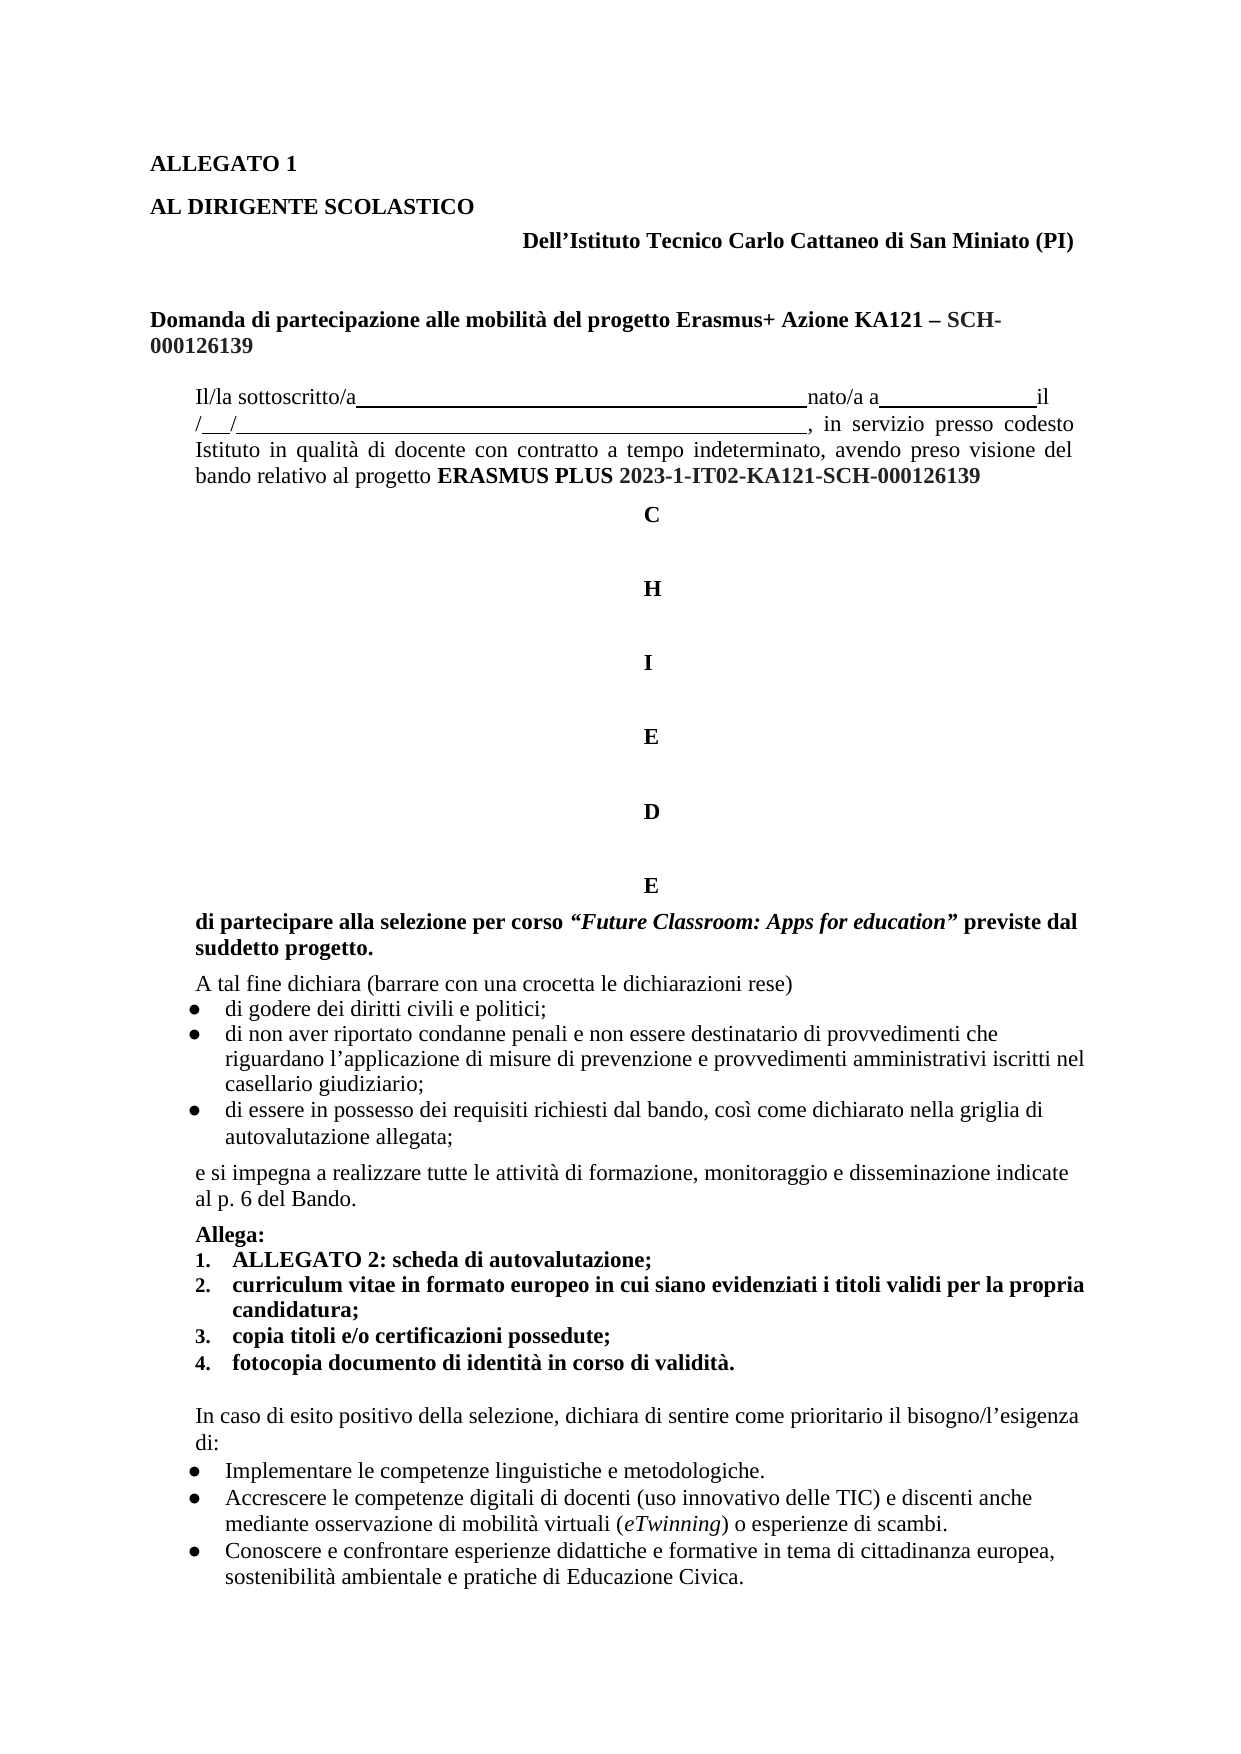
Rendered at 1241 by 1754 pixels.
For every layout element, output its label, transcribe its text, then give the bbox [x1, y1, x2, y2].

list curriculum vitae in formato europeo in cui siano evidenziati i titoli validi per la propria candidatura; [195, 1272, 1090, 1322]
text A tal fine dichiara (barrare con una crocetta le dichiarazioni rese) [195, 970, 1090, 996]
text Il/la sottoscritto/a nato/a a il / / , in servizio presso codesto Istituto in qualità di docente con contratto a tempo indeterminato, avendo preso visione del bando relativo al progetto ERASMUS PLUS 2023-1-IT02-KA121-SCH-000126139 [195, 383, 1074, 489]
list di essere in possesso dei requisiti richiesti dal bando, così come dichiarato nella griglia di autovalutazione allegata; [187, 1096, 1077, 1149]
subtitle Allega: [195, 1221, 1090, 1247]
list Implementare le competenze linguistiche e metodologiche. [187, 1457, 1090, 1483]
subtitle ALLEGATO 1 [150, 150, 1090, 176]
list Conoscere e confrontare esperienze didattiche e formative in tema di cittadinanza europea, sostenibilità ambientale e pratiche di Educazione Civica. [187, 1537, 1090, 1589]
list fotocopia documento di identità in corso di validità. [195, 1349, 1090, 1375]
text e si impegna a realizzare tutte le attività di formazione, monitoraggio e disseminazione indicate al p. 6 del Bando. [195, 1158, 1090, 1211]
list di godere dei diritti civili e politici; [187, 996, 1090, 1021]
text di partecipare alla selezione per corso “Future Classroom: Apps for education” previste dal suddetto progetto. [195, 908, 1090, 960]
list Accrescere le competenze digitali di docenti (uso innovativo delle TIC) e discenti anche mediante osservazione di mobilità virtuali (eTwinning) o esperienze di scambi. [187, 1483, 1090, 1536]
text AL DIRIGENTE SCOLASTICO [150, 193, 1090, 219]
list ALLEGATO 2: scheda di autovalutazione; [195, 1247, 1090, 1272]
list di non aver riportato condanne penali e non essere destinatario di provvedimenti che riguardano l’applicazione di misure di prevenzione e provvedimenti amministrativi iscritti nel casellario giudiziario; [187, 1021, 1090, 1096]
subtitle Domanda di partecipazione alle mobilità del progetto Erasmus+ Azione KA121 – SCH-000126139 [150, 306, 1058, 358]
list copia titoli e/o certificazioni possedute; [195, 1322, 1090, 1349]
text In caso di esito positivo della selezione, dichiara di sentire come prioritario il bisogno/l’esigenza di: [195, 1402, 1090, 1455]
subtitle Dell’Istituto Tecnico Carlo Cattaneo di San Miniato (PI) [150, 227, 1074, 253]
